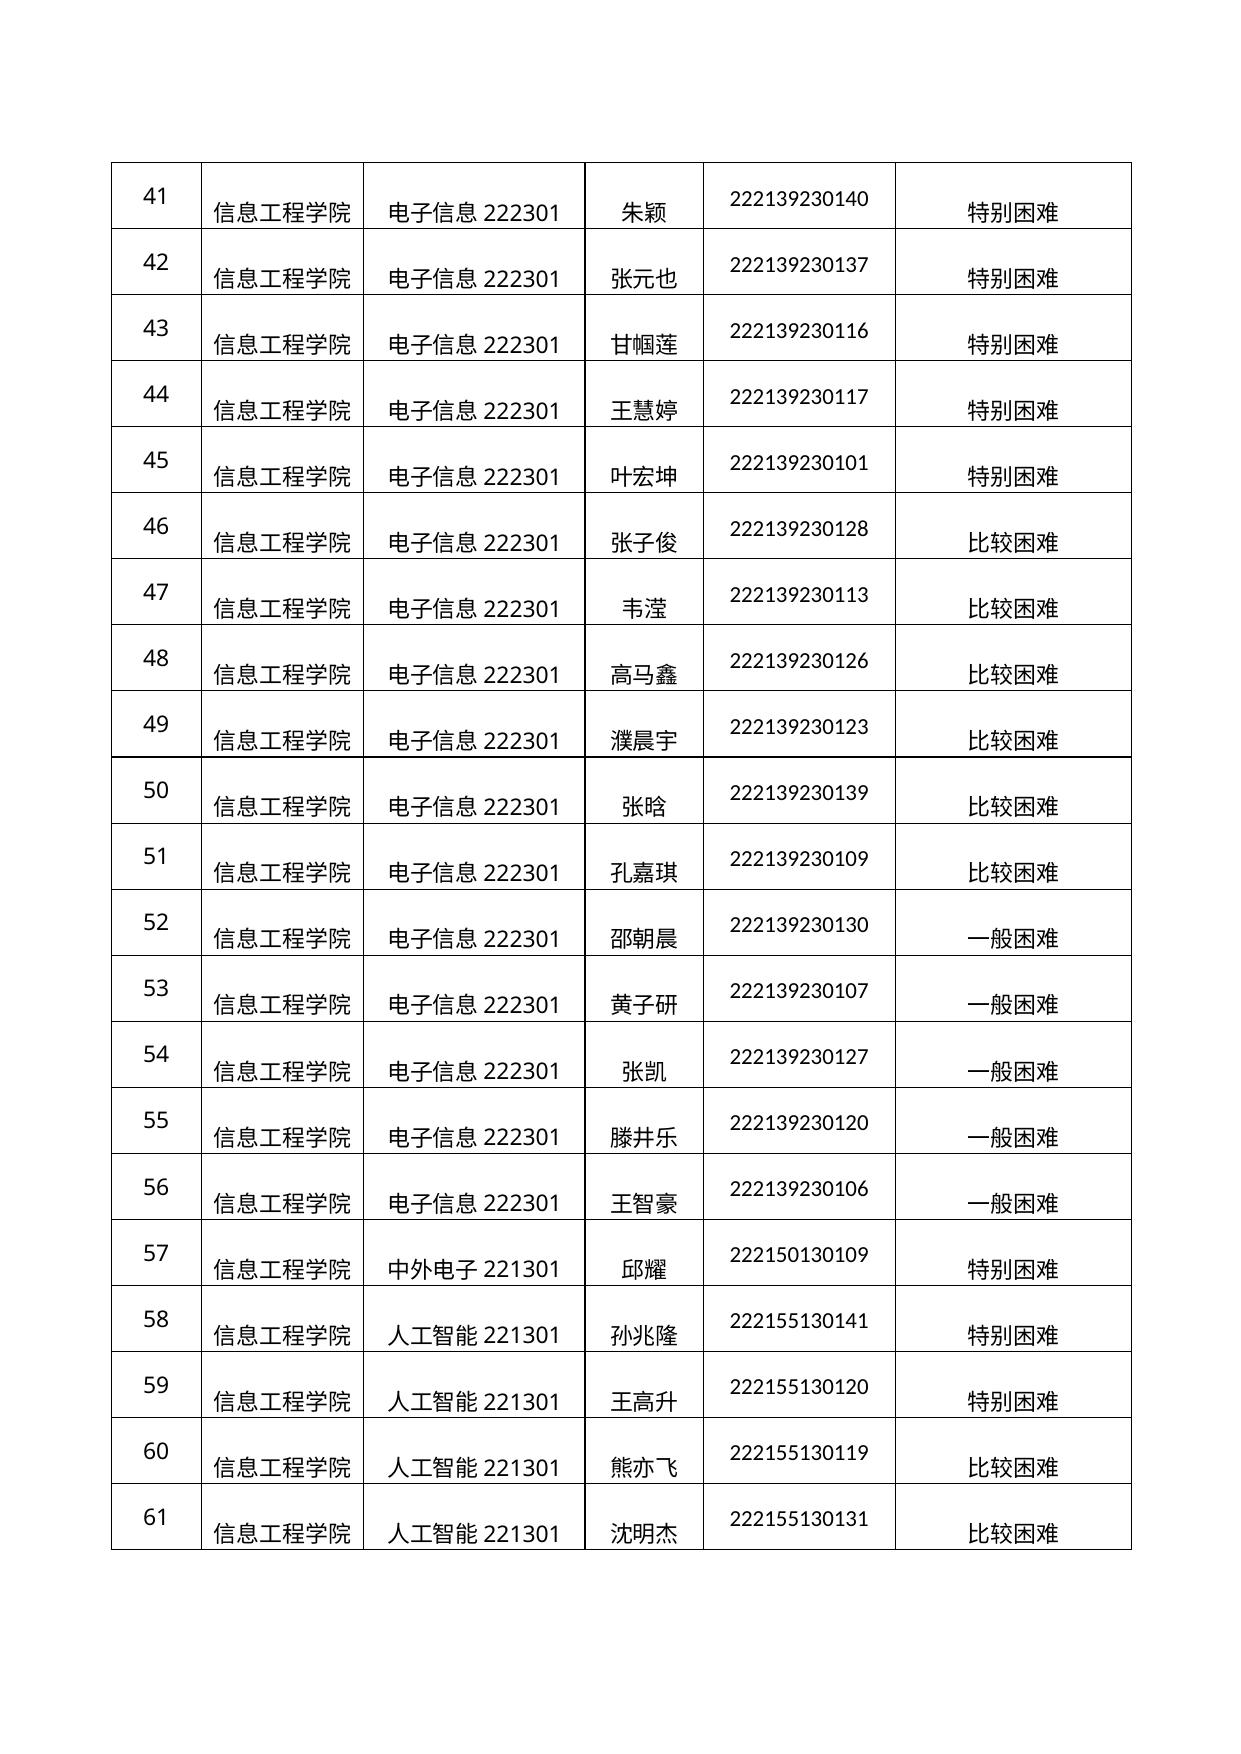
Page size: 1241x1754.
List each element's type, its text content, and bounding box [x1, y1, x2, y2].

table_cell 信息工程学院 [202, 625, 363, 690]
table_cell 信息工程学院 [202, 1286, 363, 1351]
table_cell 比较困难 [896, 559, 1131, 624]
table_cell 222155130120 [704, 1352, 895, 1417]
table_cell 比较困难 [896, 691, 1131, 756]
table_cell 55 [112, 1088, 201, 1153]
table_cell 叶宏坤 [586, 427, 703, 492]
table_cell 人工智能221301 [364, 1484, 584, 1549]
table_cell 人工智能221301 [364, 1352, 584, 1417]
table_cell 222139230140 [704, 163, 895, 228]
table_cell 电子信息222301 [364, 625, 584, 690]
table_cell 人工智能221301 [364, 1418, 584, 1483]
table_cell 电子信息222301 [364, 890, 584, 954]
table_cell 信息工程学院 [202, 1088, 363, 1153]
table_cell 沈明杰 [586, 1484, 703, 1549]
table_cell 比较困难 [896, 1484, 1131, 1549]
table_cell 222139230116 [704, 295, 895, 360]
table_cell 电子信息222301 [364, 295, 584, 360]
table_cell 61 [112, 1484, 201, 1549]
table_cell 电子信息222301 [364, 824, 584, 888]
table_cell 信息工程学院 [202, 824, 363, 888]
table_cell 电子信息222301 [364, 1022, 584, 1087]
table_cell 滕井乐 [586, 1088, 703, 1153]
table_cell 信息工程学院 [202, 1220, 363, 1285]
table_cell 高马鑫 [586, 625, 703, 690]
table_cell 222139230107 [704, 956, 895, 1021]
table_cell 信息工程学院 [202, 1484, 363, 1549]
table_cell 人工智能221301 [364, 1286, 584, 1351]
table_cell 48 [112, 625, 201, 690]
table_cell 张凯 [586, 1022, 703, 1087]
table_cell 222139230101 [704, 427, 895, 492]
table_cell 222139230137 [704, 229, 895, 294]
table_cell 特别困难 [896, 163, 1131, 228]
table_cell 特别困难 [896, 427, 1131, 492]
table_cell 56 [112, 1154, 201, 1219]
table_cell 222139230113 [704, 559, 895, 624]
table_cell 42 [112, 229, 201, 294]
table_cell 58 [112, 1286, 201, 1351]
table_cell 信息工程学院 [202, 163, 363, 228]
table_cell 222139230117 [704, 361, 895, 426]
table_cell 比较困难 [896, 758, 1131, 822]
table_cell 46 [112, 493, 201, 558]
table_cell 邵朝晨 [586, 890, 703, 954]
table_cell 电子信息222301 [364, 956, 584, 1021]
table_cell 王慧婷 [586, 361, 703, 426]
table_cell 222139230123 [704, 691, 895, 756]
table_cell 53 [112, 956, 201, 1021]
table_cell 信息工程学院 [202, 758, 363, 822]
table_cell 222139230127 [704, 1022, 895, 1087]
table_cell 60 [112, 1418, 201, 1483]
table_cell 特别困难 [896, 229, 1131, 294]
table_cell 电子信息222301 [364, 1154, 584, 1219]
table_cell 222155130131 [704, 1484, 895, 1549]
table_cell 孔嘉琪 [586, 824, 703, 888]
table_cell 特别困难 [896, 295, 1131, 360]
table_cell 信息工程学院 [202, 229, 363, 294]
table_cell 邱耀 [586, 1220, 703, 1285]
table_cell 59 [112, 1352, 201, 1417]
table_cell 222139230106 [704, 1154, 895, 1219]
table_cell 43 [112, 295, 201, 360]
table_cell 50 [112, 758, 201, 822]
table_cell 张子俊 [586, 493, 703, 558]
table_cell 熊亦飞 [586, 1418, 703, 1483]
table_cell 222139230128 [704, 493, 895, 558]
table_cell 黄子研 [586, 956, 703, 1021]
table_cell 比较困难 [896, 625, 1131, 690]
table_cell 特别困难 [896, 361, 1131, 426]
table_cell 特别困难 [896, 1286, 1131, 1351]
table_cell 朱颖 [586, 163, 703, 228]
table_cell 特别困难 [896, 1220, 1131, 1285]
table_cell 52 [112, 890, 201, 954]
table_cell 222150130109 [704, 1220, 895, 1285]
table_cell 一般困难 [896, 956, 1131, 1021]
table_cell 濮晨宇 [586, 691, 703, 756]
table_cell 222139230130 [704, 890, 895, 954]
table_cell 电子信息222301 [364, 493, 584, 558]
table_cell 信息工程学院 [202, 956, 363, 1021]
table_cell 孙兆隆 [586, 1286, 703, 1351]
table_cell 电子信息222301 [364, 229, 584, 294]
table_cell 信息工程学院 [202, 890, 363, 954]
table_cell 中外电子221301 [364, 1220, 584, 1285]
table_cell 电子信息222301 [364, 1088, 584, 1153]
table_cell 信息工程学院 [202, 295, 363, 360]
table_cell 222155130141 [704, 1286, 895, 1351]
table_cell 信息工程学院 [202, 1352, 363, 1417]
table_cell 电子信息222301 [364, 361, 584, 426]
table_cell 张元也 [586, 229, 703, 294]
table_cell 一般困难 [896, 1022, 1131, 1087]
table_cell 比较困难 [896, 493, 1131, 558]
table_cell 电子信息222301 [364, 163, 584, 228]
table_cell 特别困难 [896, 1352, 1131, 1417]
table_cell 信息工程学院 [202, 691, 363, 756]
table_cell 47 [112, 559, 201, 624]
table_cell 一般困难 [896, 1154, 1131, 1219]
table_cell 41 [112, 163, 201, 228]
table_cell 电子信息222301 [364, 427, 584, 492]
table_cell 一般困难 [896, 1088, 1131, 1153]
table_cell 222139230109 [704, 824, 895, 888]
table_cell 信息工程学院 [202, 559, 363, 624]
table_cell 222139230139 [704, 758, 895, 822]
table_cell 电子信息222301 [364, 758, 584, 822]
table_cell 比较困难 [896, 824, 1131, 888]
table_cell 一般困难 [896, 890, 1131, 954]
table_cell 信息工程学院 [202, 493, 363, 558]
table_cell 222155130119 [704, 1418, 895, 1483]
table_cell 电子信息222301 [364, 559, 584, 624]
table_cell 比较困难 [896, 1418, 1131, 1483]
table_cell 甘帼莲 [586, 295, 703, 360]
table_cell 信息工程学院 [202, 427, 363, 492]
table_cell 45 [112, 427, 201, 492]
table_cell 44 [112, 361, 201, 426]
table_cell 57 [112, 1220, 201, 1285]
table_cell 信息工程学院 [202, 1022, 363, 1087]
table_cell 王高升 [586, 1352, 703, 1417]
table_cell 222139230120 [704, 1088, 895, 1153]
table_cell 222139230126 [704, 625, 895, 690]
table_cell 信息工程学院 [202, 1154, 363, 1219]
table_cell 王智豪 [586, 1154, 703, 1219]
table_cell 信息工程学院 [202, 361, 363, 426]
table_cell 54 [112, 1022, 201, 1087]
table_cell 信息工程学院 [202, 1418, 363, 1483]
table_cell 韦滢 [586, 559, 703, 624]
table_cell 49 [112, 691, 201, 756]
table_cell 张晗 [586, 758, 703, 822]
table_cell 51 [112, 824, 201, 888]
table_cell 电子信息222301 [364, 691, 584, 756]
